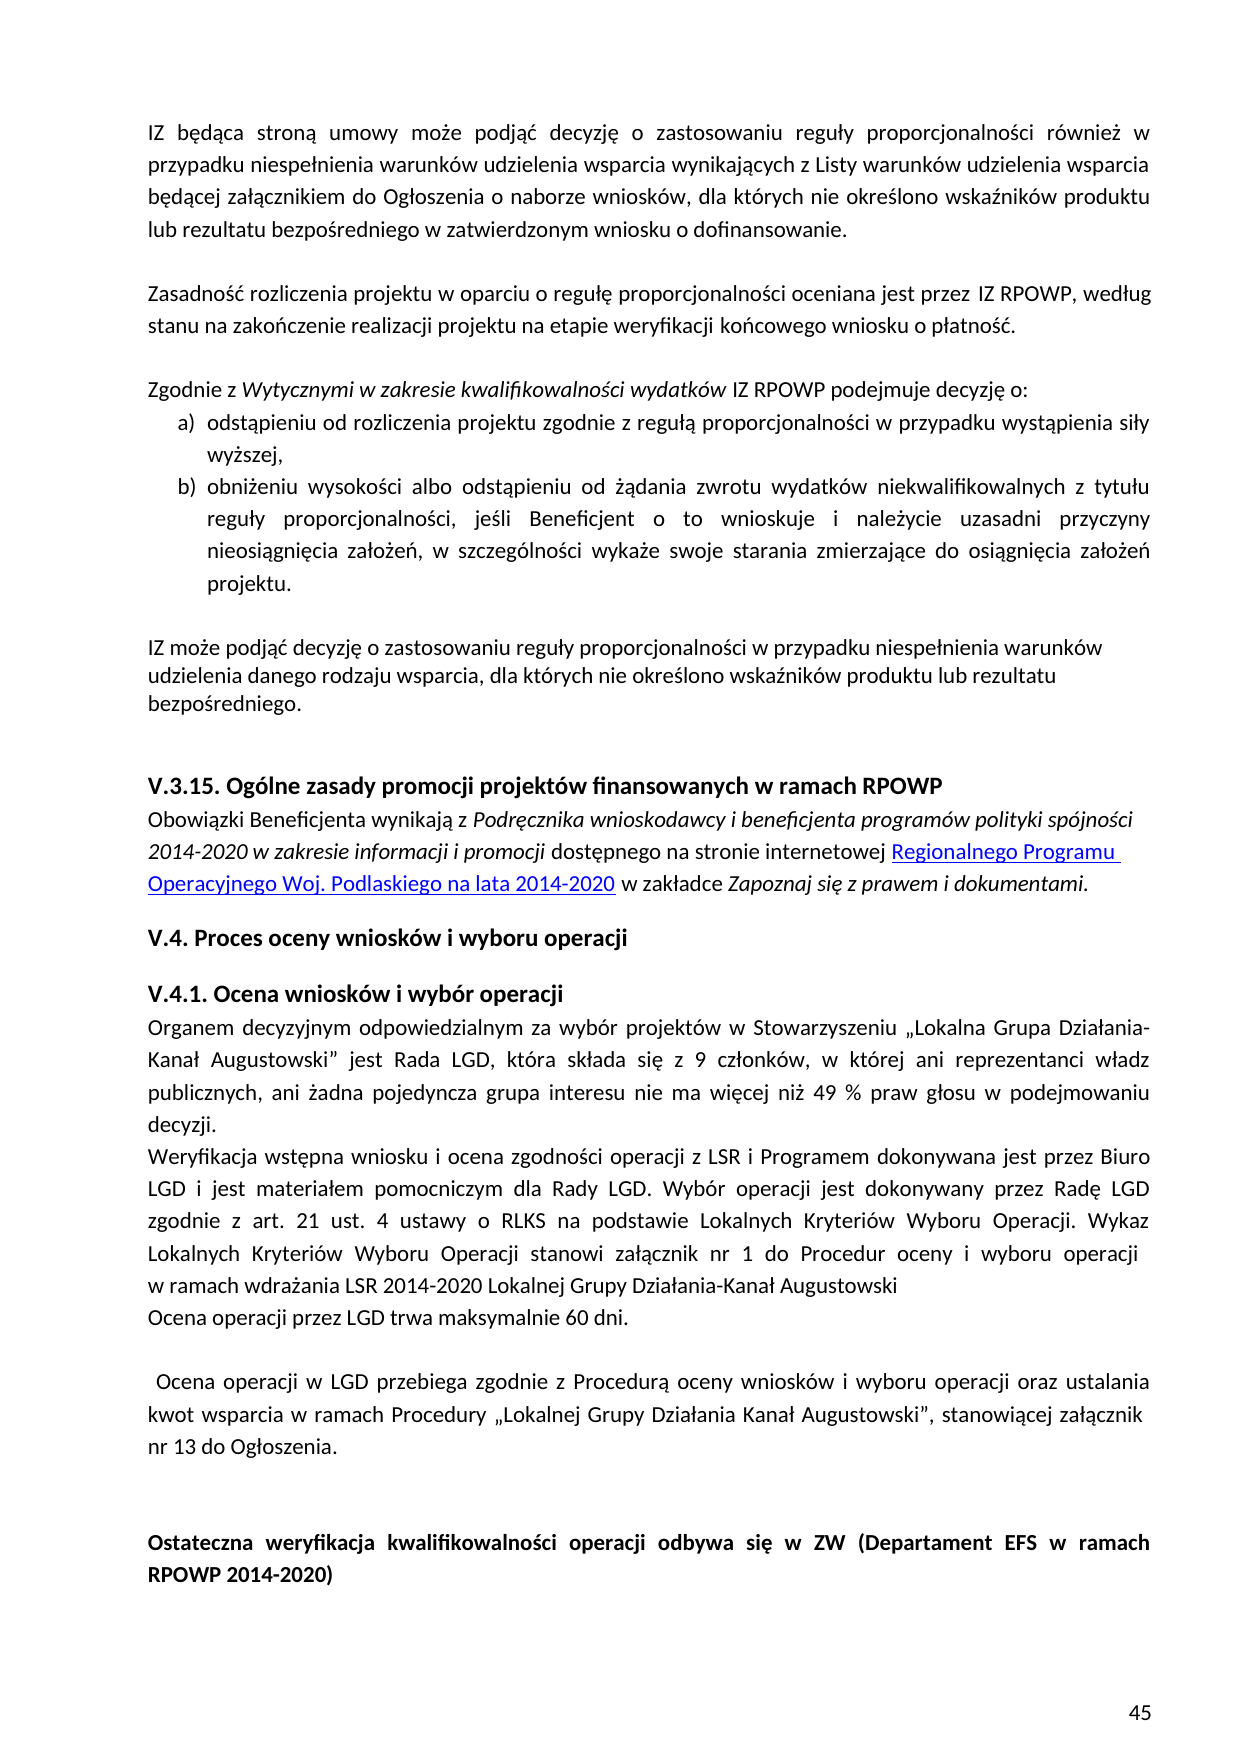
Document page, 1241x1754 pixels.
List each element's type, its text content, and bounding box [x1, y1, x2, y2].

text IZ będąca stroną umowy może podjąć decyzję o zastosowaniu reguły proporcjonalności również w przypadku niespełnienia warunków udzielenia wsparcia wynikających z Listy warunków udzielenia wsparcia będącej załącznikiem do Ogłoszenia o naborze wniosków, dla których nie określono wskaźników produktu lub rezultatu bezpośredniego w zatwierdzonym wniosku o dofinansowanie. [148, 118, 1152, 243]
text Organem decyzyjnym odpowiedzialnym za wybór projektów w Stowarzyszeniu „Lokalna Grupa Działania-Kanał Augustowski” jest Rada LGD, która składa się z 9 członków, w której ani reprezentanci władz publicznych, ani żadna pojedyncza grupa interesu nie ma więcej niż 49 % praw głosu w podejmowaniu decyzji. [148, 1013, 1152, 1138]
text V.4. Proces oceny wniosków i wyboru operacji [148, 923, 1152, 953]
text Zgodnie z Wytycznymi w zakresie kwalifikowalności wydatków IZ RPOWP podejmuje decyzję o: [148, 376, 1152, 404]
text Weryfikacja wstępna wniosku i ocena zgodności operacji z LSR i Programem dokonywana jest przez Biuro LGD i jest materiałem pomocniczym dla Rady LGD. Wybór operacji jest dokonywany przez Radę LGD zgodnie z art. 21 ust. 4 ustawy o RLKS na podstawie Lokalnych Kryteriów Wyboru Operacji. Wykaz Lokalnych Kryteriów Wyboru Operacji stanowi załącznik nr 1 do Procedur oceny i wyboru operacji w ramach wdrażania LSR 2014-2020 Lokalnej Grupy Działania-Kanał Augustowski [148, 1142, 1152, 1299]
text V.4.1. Ocena wniosków i wybór operacji [148, 978, 1152, 1009]
text Zasadność rozliczenia projektu w oparciu o regułę proporcjonalności oceniana jest przez IZ RPOWP, według stanu na zakończenie realizacji projektu na etapie weryfikacji końcowego wniosku o płatność. [148, 279, 1152, 339]
text Obowiązki Beneficjenta wynikają z Podręcznika wnioskodawcy i beneficjenta programów polityki spójności 2014-2020 w zakresie informacji i promocji dostępnego na stronie internetowej Regionalnego Programu Operacyjnego Woj. Podlaskiego na lata 2014-2020 w zakładce Zapoznaj się z prawem i dokumentami. [148, 805, 1152, 898]
text V.3.15. Ogólne zasady promocji projektów finansowanych w ramach RPOWP [148, 770, 1152, 801]
text Ostateczna weryfikacja kwalifikowalności operacji odbywa się w ZW (Departament EFS w ramach RPOWP 2014-2020) [148, 1528, 1152, 1589]
list odstąpieniu od rozliczenia projektu zgodnie z regułą proporcjonalności w przypadku wystąpienia siły wyższej, [177, 408, 1152, 468]
text IZ może podjąć decyzję o zastosowaniu reguły proporcjonalności w przypadku niespełnienia warunków udzielenia danego rodzaju wsparcia, dla których nie określono wskaźników produktu lub rezultatu bezpośredniego. [148, 633, 1152, 717]
list obniżeniu wysokości albo odstąpieniu od żądania zwrotu wydatków niekwalifikowalnych z tytułu reguły proporcjonalności, jeśli Beneficjent o to wnioskuje i należycie uzasadni przyczyny nieosiągnięcia założeń, w szczególności wykaże swoje starania zmierzające do osiągnięcia założeń projektu. [177, 472, 1152, 597]
text Ocena operacji przez LGD trwa maksymalnie 60 dni. [148, 1303, 1152, 1331]
text Ocena operacji w LGD przebiega zgodnie z Procedurą oceny wniosków i wyboru operacji oraz ustalania kwot wsparcia w ramach Procedury „Lokalnej Grupy Działania Kanał Augustowski”, stanowiącej załącznik nr 13 do Ogłoszenia. [148, 1367, 1152, 1460]
